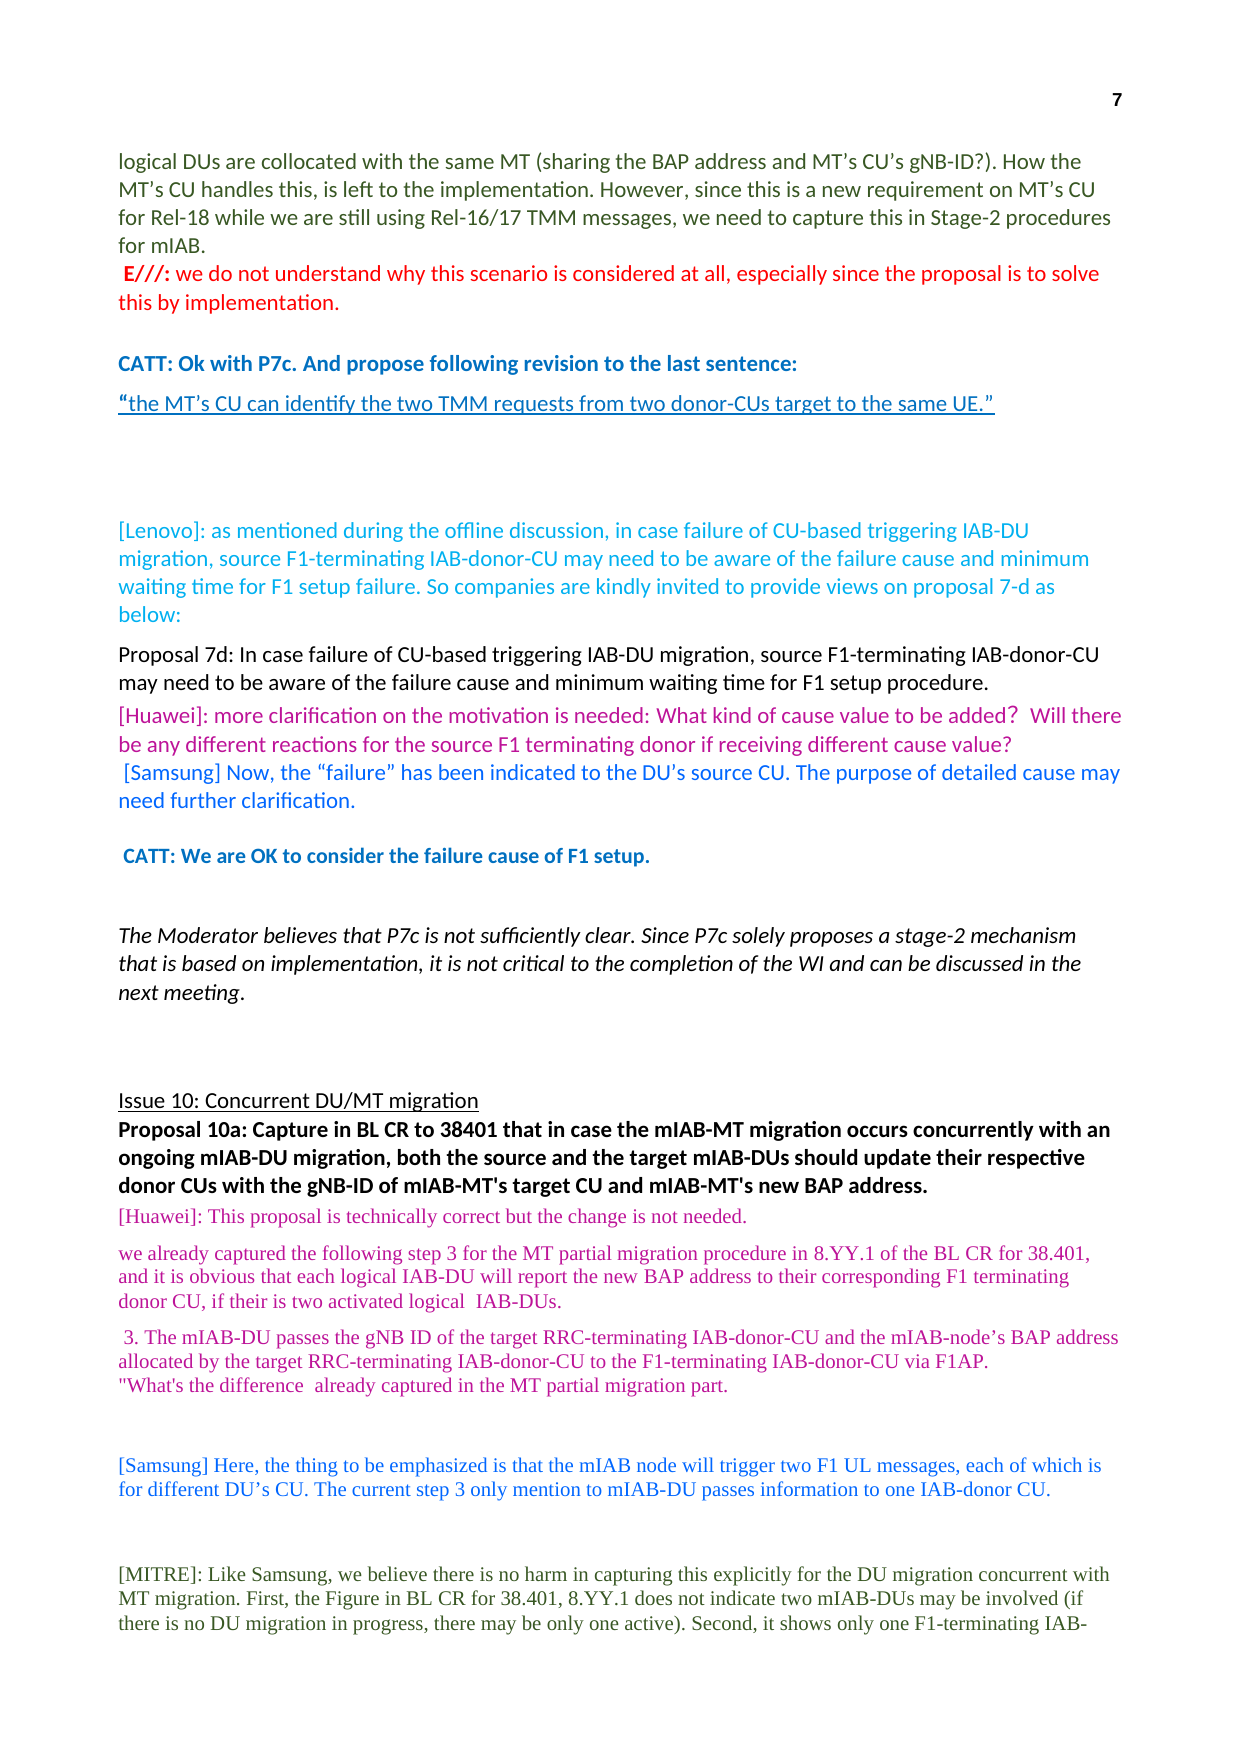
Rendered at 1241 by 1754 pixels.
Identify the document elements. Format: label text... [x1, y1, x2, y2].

text [Huawei]: more clarification on the motivation is needed: What kind of cause value to be added？Will there be any different reactions for the source F1 terminating donor if receiving different cause value? [118, 697, 1122, 758]
text [Lenovo]: as mentioned during the offline discussion, in case failure of CU-based triggering IAB-DU migration, source F1-terminating IAB-donor-CU may need to be aware of the failure cause and minimum waiting time for F1 setup failure. So companies are kindly invited to provide views on proposal 7-d as below: [118, 516, 1122, 628]
text “the MT’s CU can identify the two TMM requests from two donor-CUs target to the same UE.” [118, 389, 1122, 417]
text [118, 1562, 1122, 1634]
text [118, 147, 1122, 259]
text Proposal 7d: In case failure of CU-based triggering IAB-DU migration, source F1-terminating IAB-donor-CU may need to be aware of the failure cause and minimum waiting time for F1 setup procedure. [118, 641, 1122, 697]
text The Moderator believes that P7c is not sufficiently clear. Since P7c solely proposes a stage-2 mechanism that is based on implementation, it is not critical to the completion of the WI and can be discussed in the next meeting. [118, 922, 1122, 1006]
text [Samsung] Now, the “failure” has been indicated to the DU’s source CU. The purpose of detailed cause may need further clarification. [118, 758, 1122, 814]
text Issue 10: Concurrent DU/MT migration [118, 1087, 1122, 1115]
text E///: we do not understand why this scenario is considered at all, especially since the proposal is to solve this by implementation. [118, 259, 1122, 316]
text 3. The mIAB-DU passes the gNB ID of the target RRC-terminating IAB-donor-CU and the mIAB-node’s BAP address allocated by the target RRC-terminating IAB-donor-CU to the F1-terminating IAB-donor-CU via F1AP. "What's the difference already captured in the MT partial migration part. [118, 1325, 1122, 1397]
text [Huawei]: This proposal is technically correct but the change is not needed. [118, 1204, 1122, 1228]
text Proposal 10a: Capture in BL CR to 38401 that in case the mIAB-MT migration occurs concurrently with an ongoing mIAB-DU migration, both the source and the target mIAB-DUs should update their respective donor CUs with the gNB-ID of mIAB-MT's target CU and mIAB-MT's new BAP address. [118, 1115, 1122, 1199]
text CATT: We are OK to consider the failure cause of F1 setup. [118, 842, 1122, 868]
text we already captured the following step 3 for the MT partial migration procedure in 8.YY.1 of the BL CR for 38.401, and it is obvious that each logical IAB-DU will report the new BAP address to their corresponding F1 terminating donor CU, if their is two activated logical IAB-DUs. [118, 1240, 1122, 1313]
text [Samsung] Here, the thing to be emphasized is that the mIAB node will trigger two F1 UL messages, each of which is for different DU’s CU. The current step 3 only mention to mIAB-DU passes information to one IAB-donor CU. [118, 1453, 1122, 1501]
text CATT: Ok with P7c. And propose following revision to the last sentence: [118, 349, 1122, 377]
